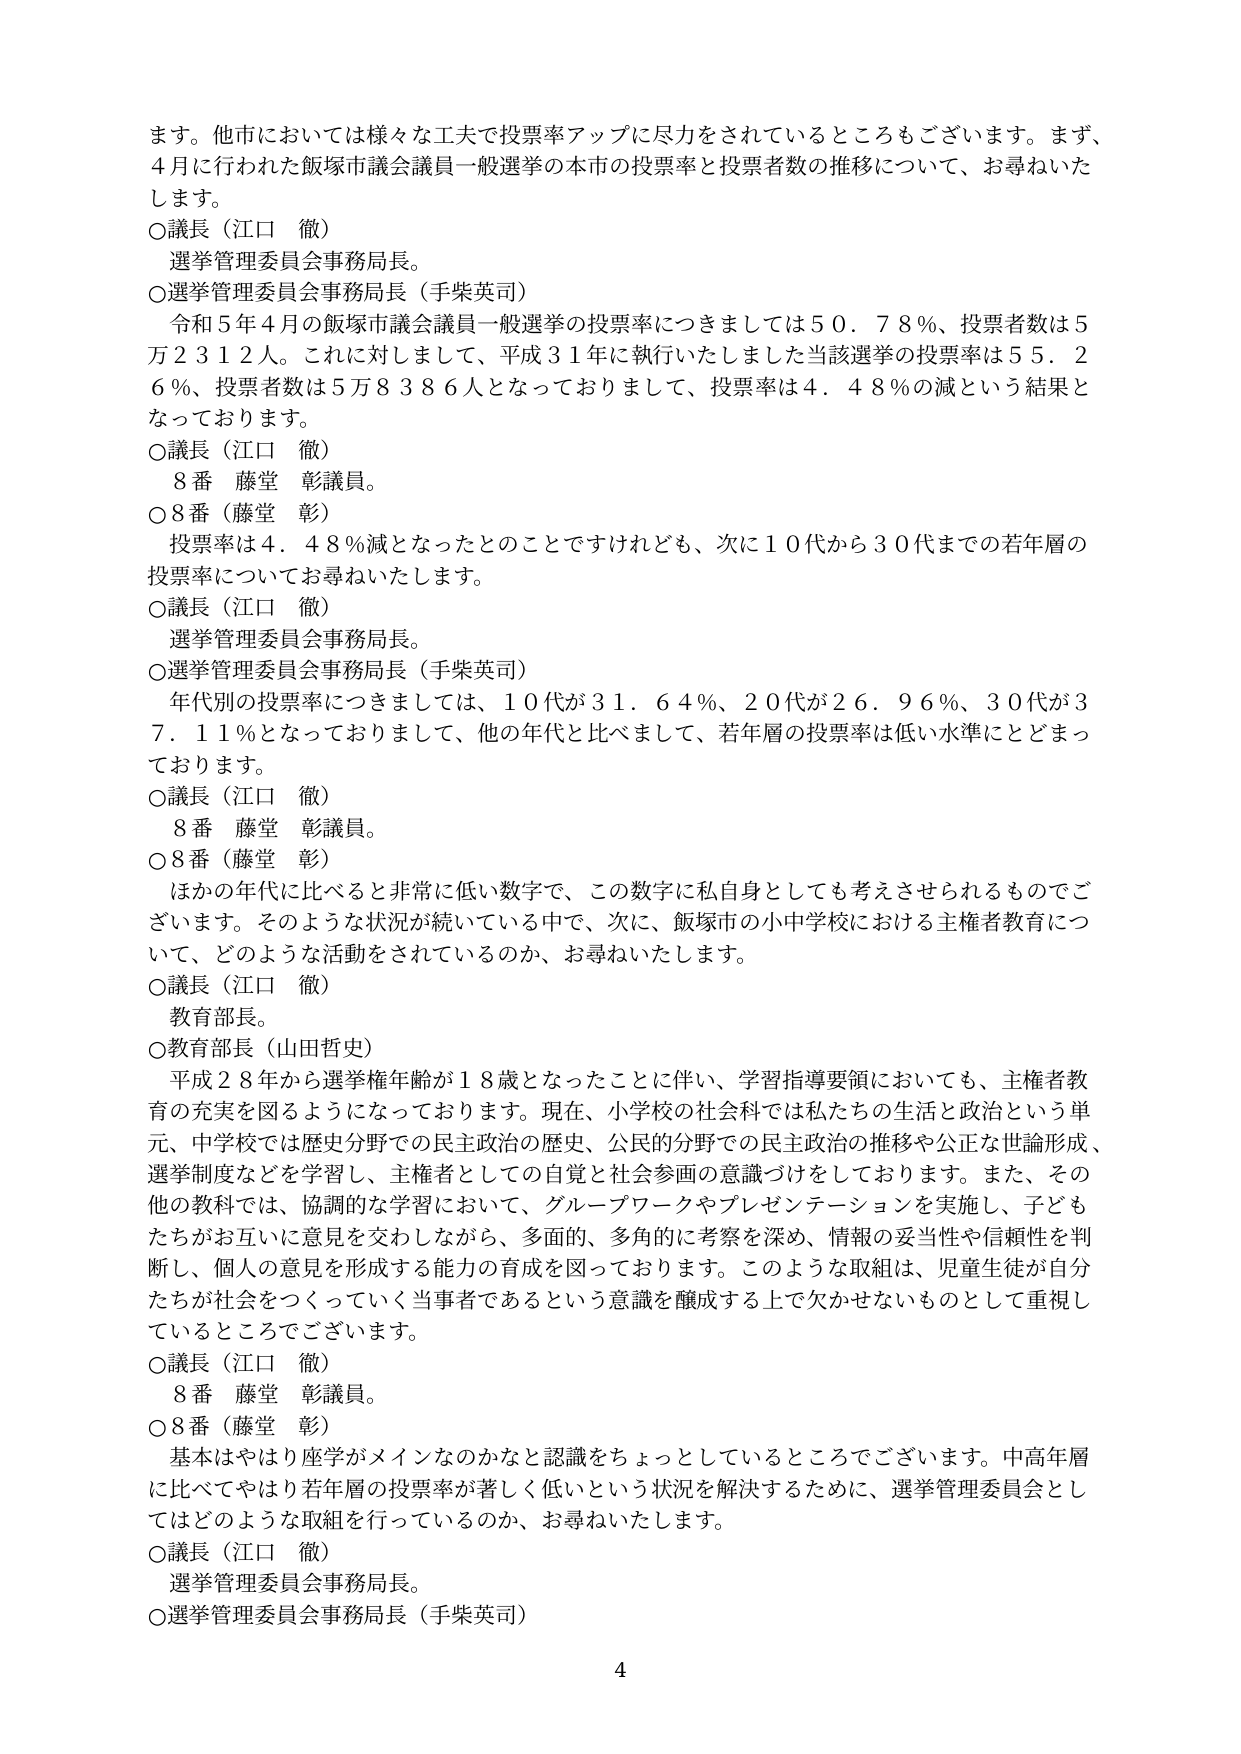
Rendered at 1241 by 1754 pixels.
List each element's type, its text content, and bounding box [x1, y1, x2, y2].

text ○議長（江口 徹） [148, 779, 1092, 811]
text 投票率は４．４８％減となったのことですけれども、次に１０代から３０代までの若年層の投票率についてお尋ねいたします。 [148, 527, 1092, 590]
text 選挙管理委員会事務局長。 [148, 244, 1092, 276]
text ○議長（江口 徹） [148, 590, 1092, 622]
text ○教育部長（山田哲史） [148, 1031, 1092, 1063]
text 平成２８年から選挙権年齢が１８歳となったことに伴い、学習指導要領においても、主権者教育の充実を図るようになっております。現在、小学校の社会科では私たちの生活と政治という単元、中学校では歴史分野での民主政治の歴史、公民的分野での民主政治の推移や公正な世論形成、選挙制度などを学習し、主権者としての自覚と社会参画の意識づけをしております。また、その他の教科では、協調的な学習において、グループワークやプレゼンテーションを実施し、子どもたちがお互いに意見を交わしながら、多面的、多角的に考察を深め、情報の妥当性や信頼性を判断し、個人の意見を形成する能力の育成を図っております。このような取組は、児童生徒が自分たちが社会をつくっていく当事者であるという意識を醸成する上で欠かせないものとして重視しているところでございます。 [148, 1063, 1092, 1346]
text ○議長（江口 徹） [148, 1535, 1092, 1567]
text ８番 藤堂 彰議員。 [148, 1378, 1092, 1409]
text ○８番（藤堂 彰） [148, 496, 1092, 527]
text ○議長（江口 徹） [148, 433, 1092, 464]
text ○８番（藤堂 彰） [148, 1409, 1092, 1441]
text ○選挙管理委員会事務局長（手柴英司） [148, 1598, 1092, 1629]
text 基本はやはり座学がメインなのかなと認識をちょっとしているところでございます。中高年層に比べてやはり若年層の投票率が著しく低いという状況を解決するために、選挙管理委員会としてはどのような取組を行っているのか、お尋ねいたします。 [148, 1441, 1092, 1535]
text ○選挙管理委員会事務局長（手柴英司） [148, 653, 1092, 685]
text ８番 藤堂 彰議員。 [148, 464, 1092, 496]
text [148, 118, 1092, 212]
text 年代別の投票率につきましては、１０代が３１．６４％、２０代が２６．９６％、３０代が３７．１１％となっておりまして、他の年代と比べまして、若年層の投票率は低い水準にとどまっております。 [148, 685, 1092, 779]
text ○議長（江口 徹） [148, 1346, 1092, 1378]
text 教育部長。 [148, 1000, 1092, 1031]
text 令和５年４月の飯塚市議会議員一般選挙の投票率につきましては５０．７８％、投票者数は５万２３１２人。これに対しまして、平成３１年に執行いたしました当該選挙の投票率は５５．２６％、投票者数は５万８３８６人となっておりまして、投票率は４．４８％の減という結果となっております。 [148, 307, 1092, 433]
text ○議長（江口 徹） [148, 212, 1092, 244]
text ○議長（江口 徹） [148, 968, 1092, 1000]
text ８番 藤堂 彰議員。 [148, 811, 1092, 842]
text ほかの年代に比べると非常に低い数字で、この数字に私自身としても考えさせられるものでございます。そのような状況が続いている中で、次に、飯塚市の小中学校における主権者教育について、どのような活動をされいるのか、お尋ねいたします。 [148, 874, 1092, 968]
text 選挙管理委員会事務局長。 [148, 622, 1092, 653]
text ○８番（藤堂 彰） [148, 842, 1092, 874]
text ○選挙管理委員会事務局長（手柴英司） [148, 276, 1092, 307]
text 選挙管理委員会事務局長。 [148, 1567, 1092, 1598]
